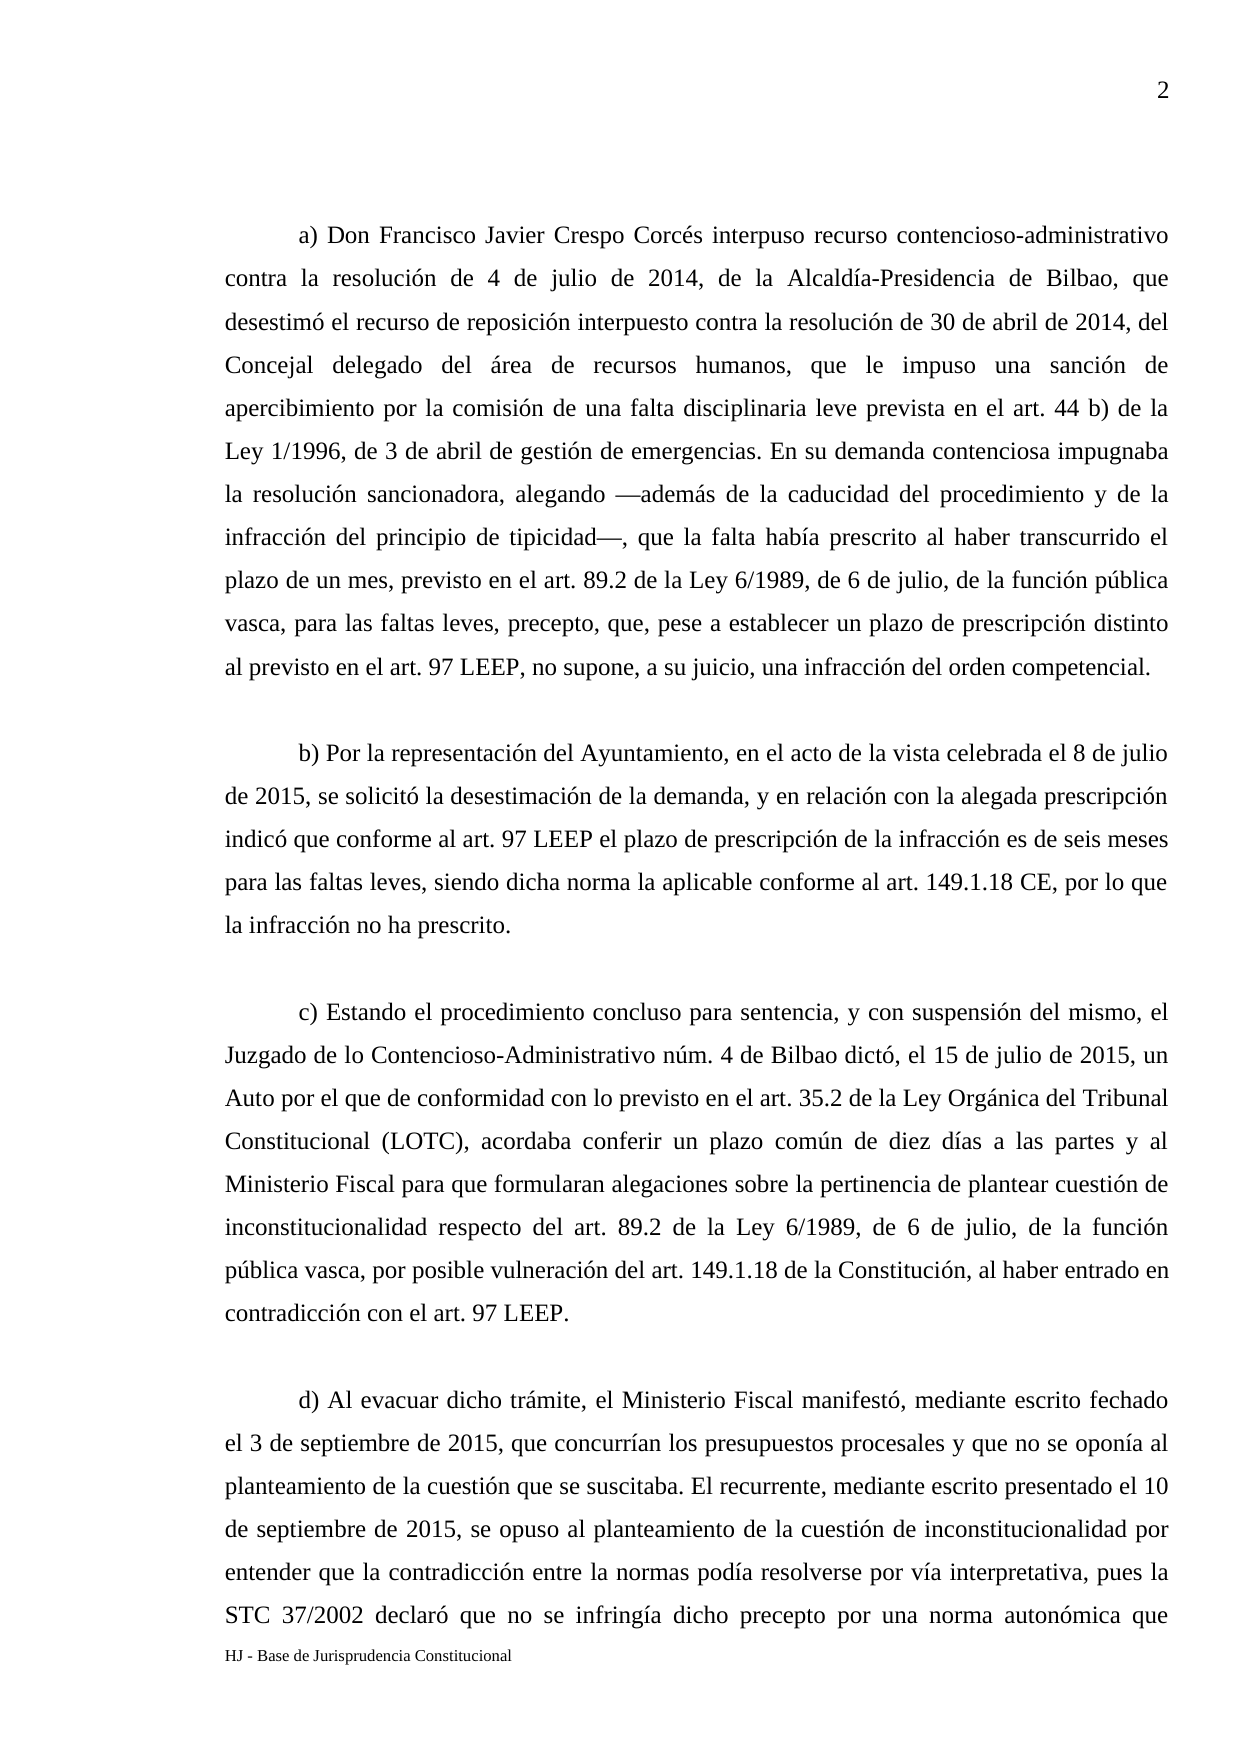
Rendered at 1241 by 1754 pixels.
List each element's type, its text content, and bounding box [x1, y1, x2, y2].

text b) Por la representación del Ayuntamiento, en el acto de la vista celebrada el 8 de julio de 2015, se solicitó la desestimación de la demanda, y en relación con la alegada prescripción indicó que conforme al art. 97 LEEP el plazo de prescripción de la infracción es de seis meses para las faltas leves, siendo dicha norma la aplicable conforme al art. 149.1.18 CE, por lo que la infracción no ha prescrito. [224, 738, 1169, 939]
text c) Estando el procedimiento concluso para sentencia, y con suspensión del mismo, el Juzgado de lo Contencioso-Administrativo núm. 4 de Bilbao dictó, el 15 de julio de 2015, un Auto por el que de conformidad con lo previsto en el art. 35.2 de la Ley Orgánica del Tribunal Constitucional (LOTC), acordaba conferir un plazo común de diez días a las partes y al Ministerio Fiscal para que formularan alegaciones sobre la pertinencia de plantear cuestión de inconstitucionalidad respecto del art. 89.2 de la Ley 6/1989, de 6 de julio, de la función pública vasca, por posible vulneración del art. 149.1.18 de la Constitución, al haber entrado en contradicción con el art. 97 LEEP. [224, 997, 1169, 1327]
text a) Don Francisco Javier Crespo Corcés interpuso recurso contencioso-administrativo contra la resolución de 4 de julio de 2014, de la Alcaldía-Presidencia de Bilbao, que desestimó el recurso de reposición interpuesto contra la resolución de 30 de abril de 2014, del Concejal delegado del área de recursos humanos, que le impuso una sanción de apercibimiento por la comisión de una falta disciplinaria leve prevista en el art. 44 b) de la Ley 1/1996, de 3 de abril de gestión de emergencias. En su demanda contenciosa impugnaba la resolución sancionadora, alegando —además de la caducidad del procedimiento y de la infracción del principio de tipicidad—, que la falta había prescrito al haber transcurrido el plazo de un mes, previsto en el art. 89.2 de la Ley 6/1989, de 6 de julio, de la función pública vasca, para las faltas leves, precepto, que, pese a establecer un plazo de prescripción distinto al previsto en el art. 97 LEEP, no supone, a su juicio, una infracción del orden competencial. [224, 220, 1169, 680]
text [224, 1385, 1169, 1629]
